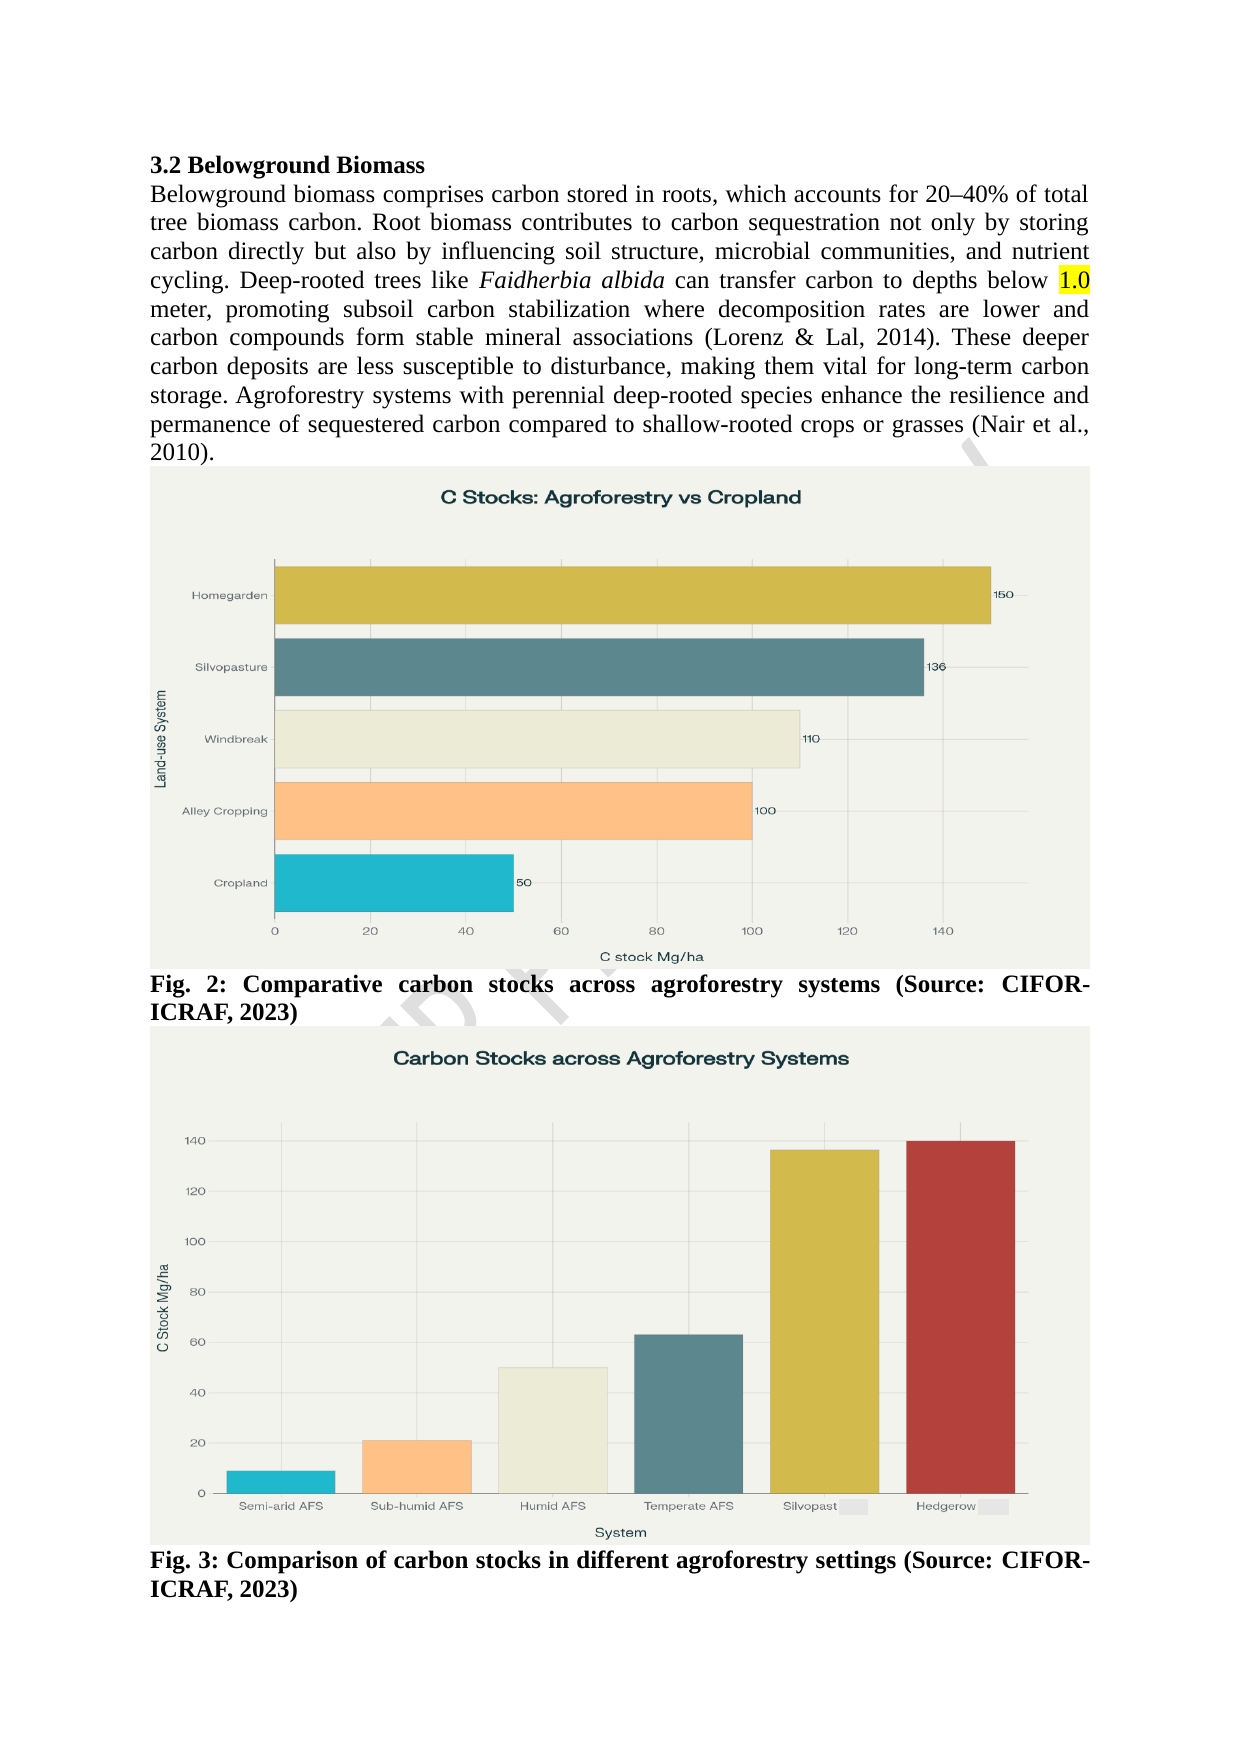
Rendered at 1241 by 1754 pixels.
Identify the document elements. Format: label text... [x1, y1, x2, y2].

text Fig. 3: Comparison of carbon stocks in different agroforestry settings (Source: CIFOR-ICRAF, 2023) [150, 1545, 1090, 1602]
picture [150, 1026, 1091, 1545]
text Fig. 2: Comparative carbon stocks across agroforestry systems (Source: CIFOR-ICRAF, 2023) [150, 969, 1090, 1026]
picture [150, 466, 1091, 969]
text 3.2 Belowground Biomass [150, 150, 1090, 179]
text Belowground biomass comprises carbon stored in roots, which accounts for 20–40% of total tree biomass carbon. Root biomass contributes to carbon sequestration not only by storing carbon directly but also by influencing soil structure, microbial communities, and nutrient cycling. Deep-rooted trees like Faidherbia albida can transfer carbon to depths below 1.0 meter, promoting subsoil carbon stabilization where decomposition rates are lower and carbon compounds form stable mineral associations (Lorenz & Lal, 2014). These deeper carbon deposits are less susceptible to disturbance, making them vital for long-term carbon storage. Agroforestry systems with perennial deep-rooted species enhance the resilience and permanence of sequestered carbon compared to shallow-rooted crops or grasses (Nair et al., 2010). [150, 179, 1090, 466]
